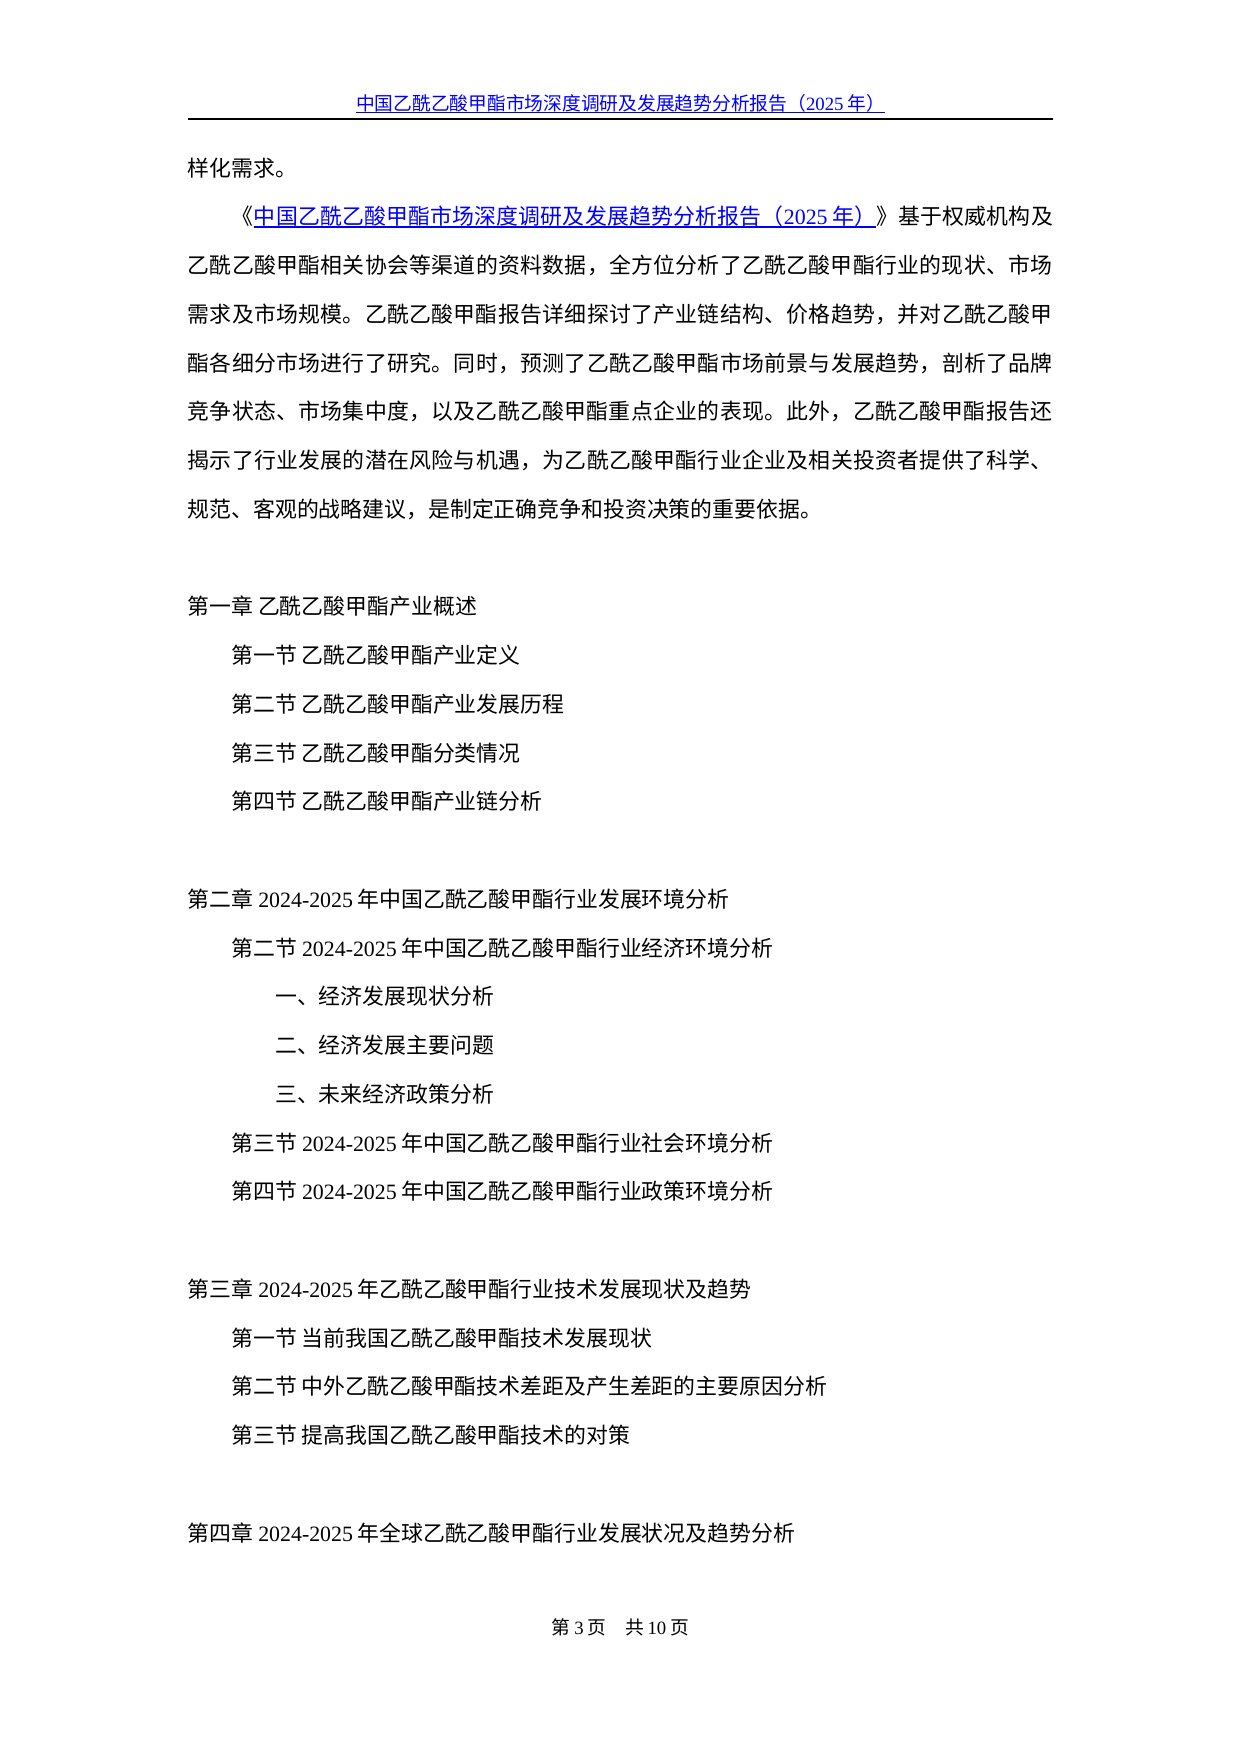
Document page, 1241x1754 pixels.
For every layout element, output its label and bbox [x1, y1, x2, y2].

text [187, 150, 1053, 1548]
